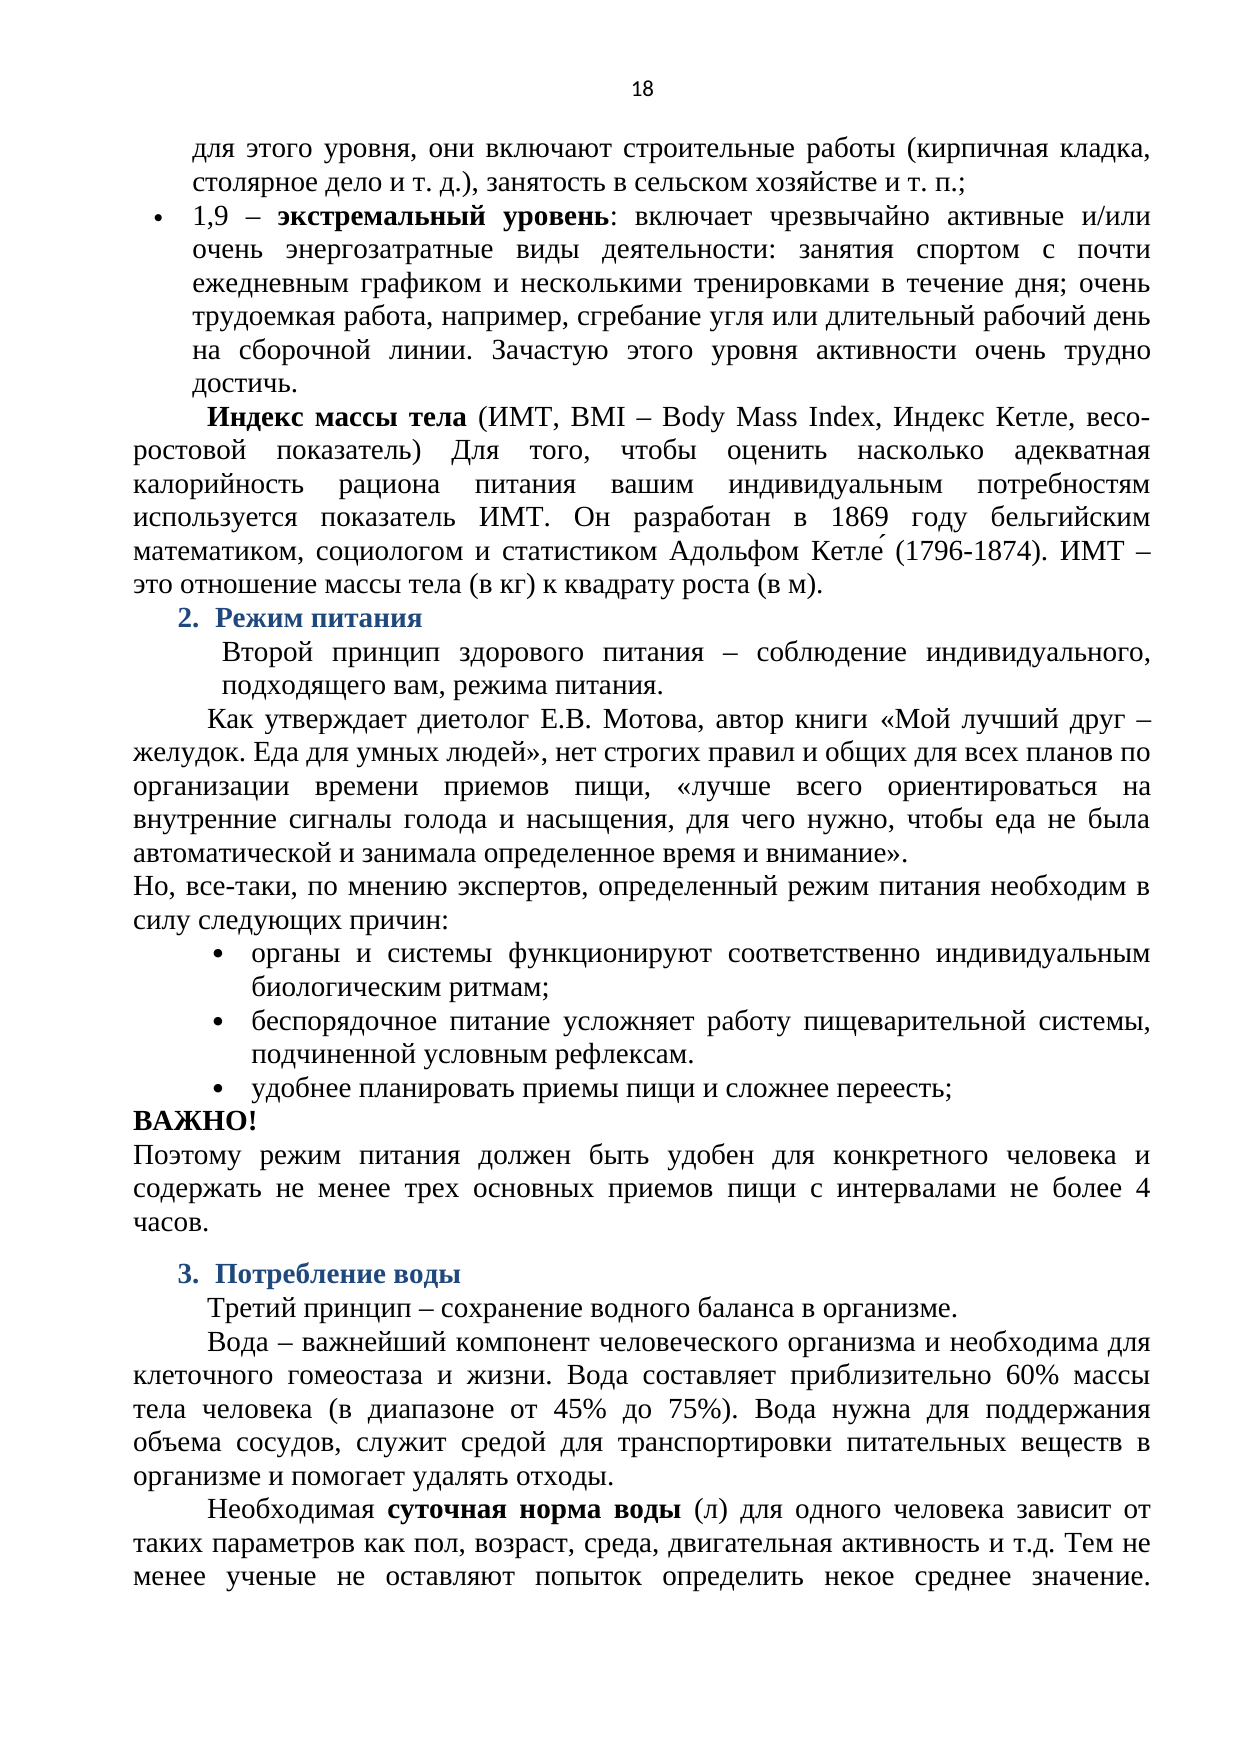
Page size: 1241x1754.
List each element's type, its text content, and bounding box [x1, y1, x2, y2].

text Поэтому режим питания должен быть удобен для конкретного человека и содержать не менее трех основных приемов пищи с интервалами не более 4 часов. [133, 1137, 1152, 1237]
list Потребление воды [177, 1257, 1152, 1290]
text Но, все-таки, по мнению экспертов, определенный режим питания необходим в силу следующих причин: [133, 868, 1152, 936]
text Вода – важнейший компонент человеческого организма и необходима для клеточного гомеостаза и жизни. Вода составляет приблизительно 60% массы тела человека (в диапазоне от 45% до 75%). Вода нужна для поддержания объема сосудов, служит средой для транспортировки питательных веществ в организме и помогает удалять отходы. [133, 1324, 1152, 1491]
text Второй принцип здорового питания – соблюдение индивидуального, подходящего вам, режима питания. [222, 634, 1152, 701]
text Как утверждает диетолог Е.В. Мотова, автор книги «Мой лучший друг – желудок. Еда для умных людей», нет строгих правил и общих для всех планов по организации времени приемов пищи, «лучше всего ориентироваться на внутренние сигналы голода и насыщения, для чего нужно, чтобы еда не была автоматической и занимала определенное время и внимание». [133, 701, 880, 734]
list Режим питания [177, 600, 1152, 634]
text Третий принцип – сохранение водного баланса в организме. [133, 1290, 1152, 1324]
list 1,9 – экстремальный уровень: включает чрезвычайно активные и/или очень энергозатратные виды деятельности: занятия спортом с почти ежедневным графиком и несколькими тренировками в течение дня; очень трудоемкая работа, например, сгребание угля или длительный рабочий день на сборочной линии. Зачастую этого уровня активности очень трудно достичь. [154, 198, 1152, 399]
list органы и системы функционируют соответственно индивидуальным биологическим ритмам; [213, 936, 1152, 1003]
text Как утверждает диетолог Е.В. Мотова, автор книги «Мой лучший друг – желудок. Еда для умных людей», нет строгих правил и общих для всех планов по организации времени приемов пищи, «лучше всего ориентироваться на внутренние сигналы голода и насыщения, для чего нужно, чтобы еда не была автоматической и занимала определенное время и внимание». [133, 768, 1152, 868]
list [154, 131, 1152, 198]
text Индекс массы тела (ИМТ, BMI – Body Mass Index, Индекс Кетле, весо-ростовой показатель) Для того, чтобы оценить насколько адекватная калорийность рациона питания вашим индивидуальным потребностям используется показатель ИМТ. Он разработан в 1869 году бельгийским математиком, социологом и статистиком Адольфом Кетле́ (1796-1874). ИМТ – это отношение массы тела (в кг) к квадрату роста (в м). [133, 399, 1152, 600]
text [133, 1491, 1152, 1592]
list беспорядочное питание усложняет работу пищеварительной системы, подчиненной условным рефлексам. [213, 1003, 1152, 1070]
text ВАЖНО! [133, 1103, 1152, 1137]
list удобнее планировать приемы пищи и сложнее переесть; [213, 1070, 1152, 1103]
